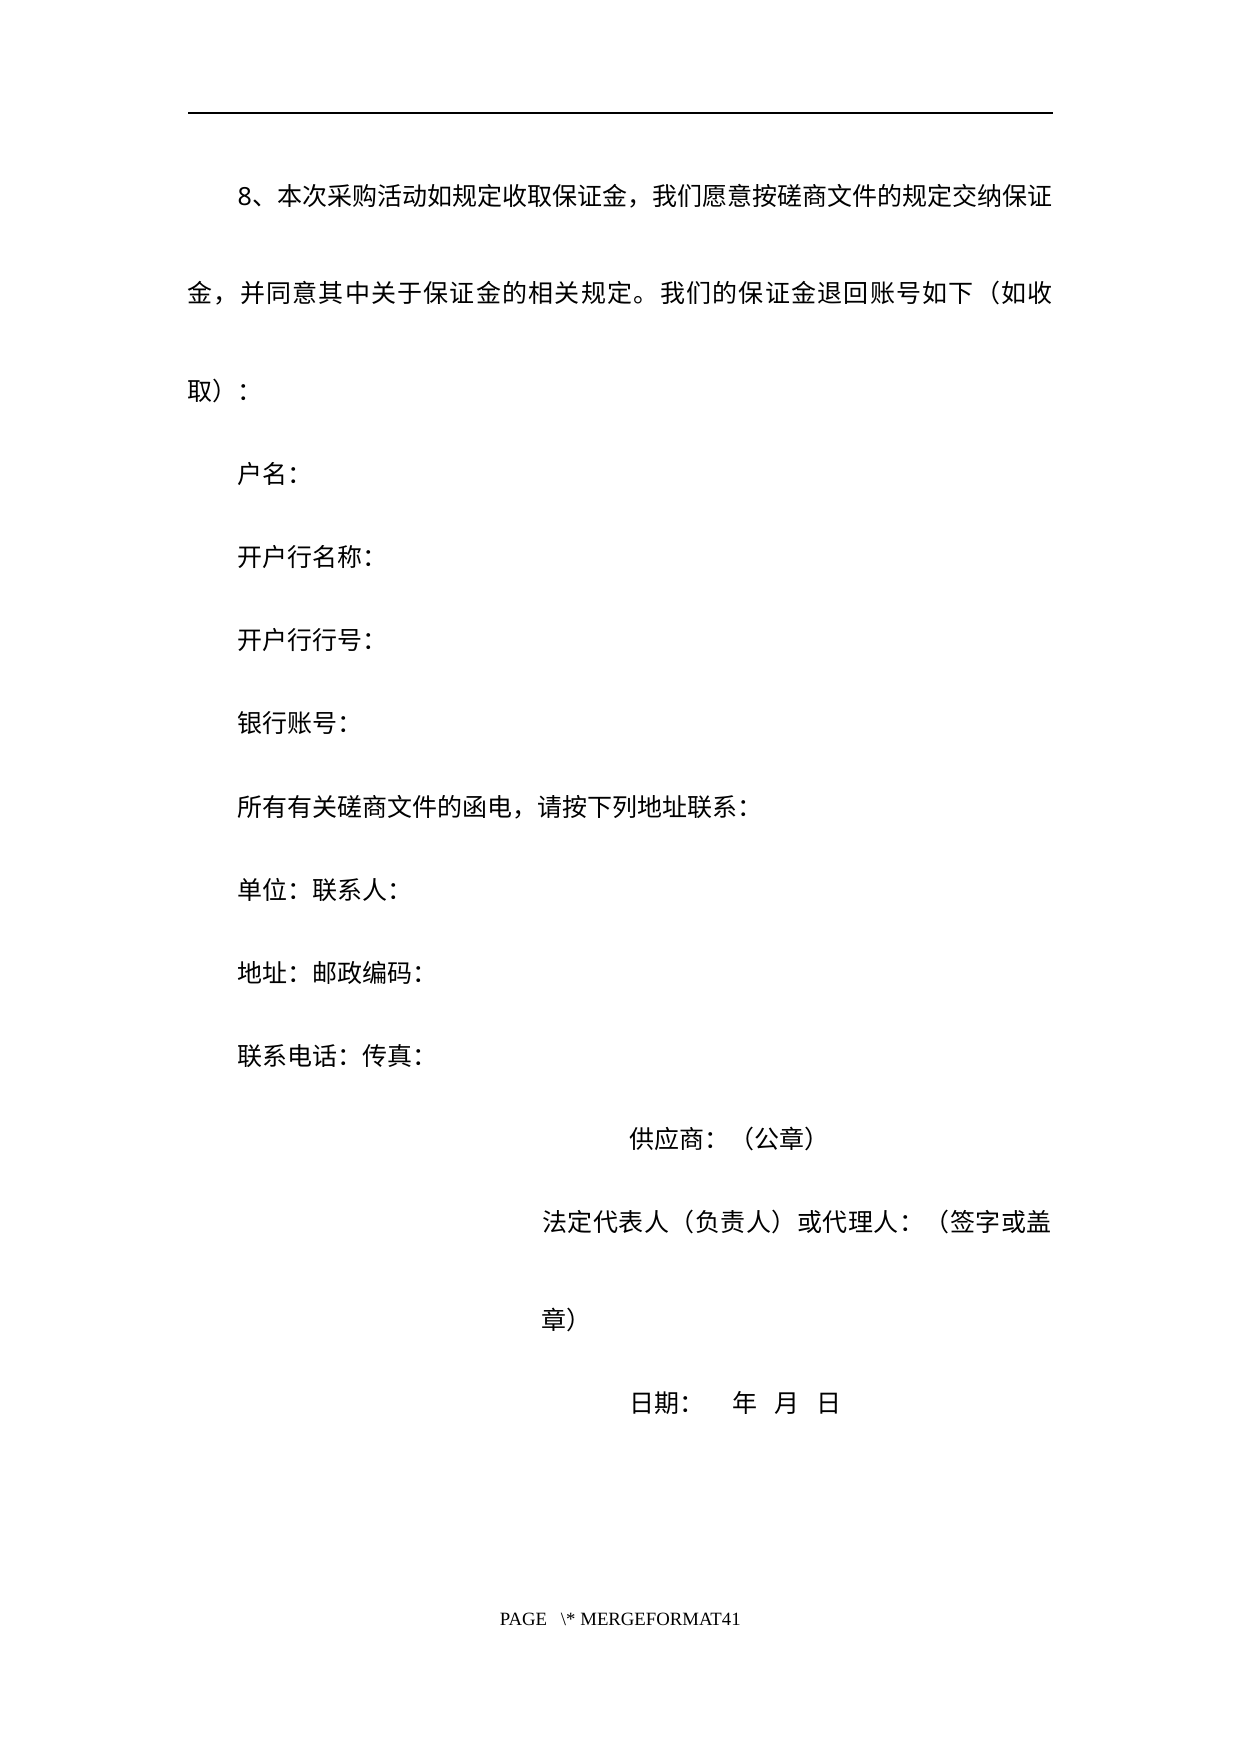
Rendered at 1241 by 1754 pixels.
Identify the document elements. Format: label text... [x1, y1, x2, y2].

text 开户行名称： [187, 523, 1053, 588]
text 所有有关磋商文件的函电，请按下列地址联系： [187, 773, 1053, 838]
text 供应商：（公章） [542, 1105, 1053, 1170]
text 8、本次采购活动如规定收取保证金，我们愿意按磋商文件的规定交纳保证金，并同意其中关于保证金的相关规定。我们的保证金退回账号如下（如收取）： [187, 162, 1053, 422]
text 日期： 年 月 日 [542, 1369, 1053, 1434]
text 银行账号： [187, 689, 1053, 754]
text 地址：邮政编码： [187, 939, 1053, 1004]
text 法定代表人（负责人）或代理人：（签字或盖章） [542, 1188, 1053, 1351]
text 联系电话：传真： [187, 1022, 1053, 1087]
text 单位：联系人： [187, 856, 1053, 921]
text 开户行行号： [187, 606, 1053, 671]
text 户名： [187, 440, 1053, 505]
